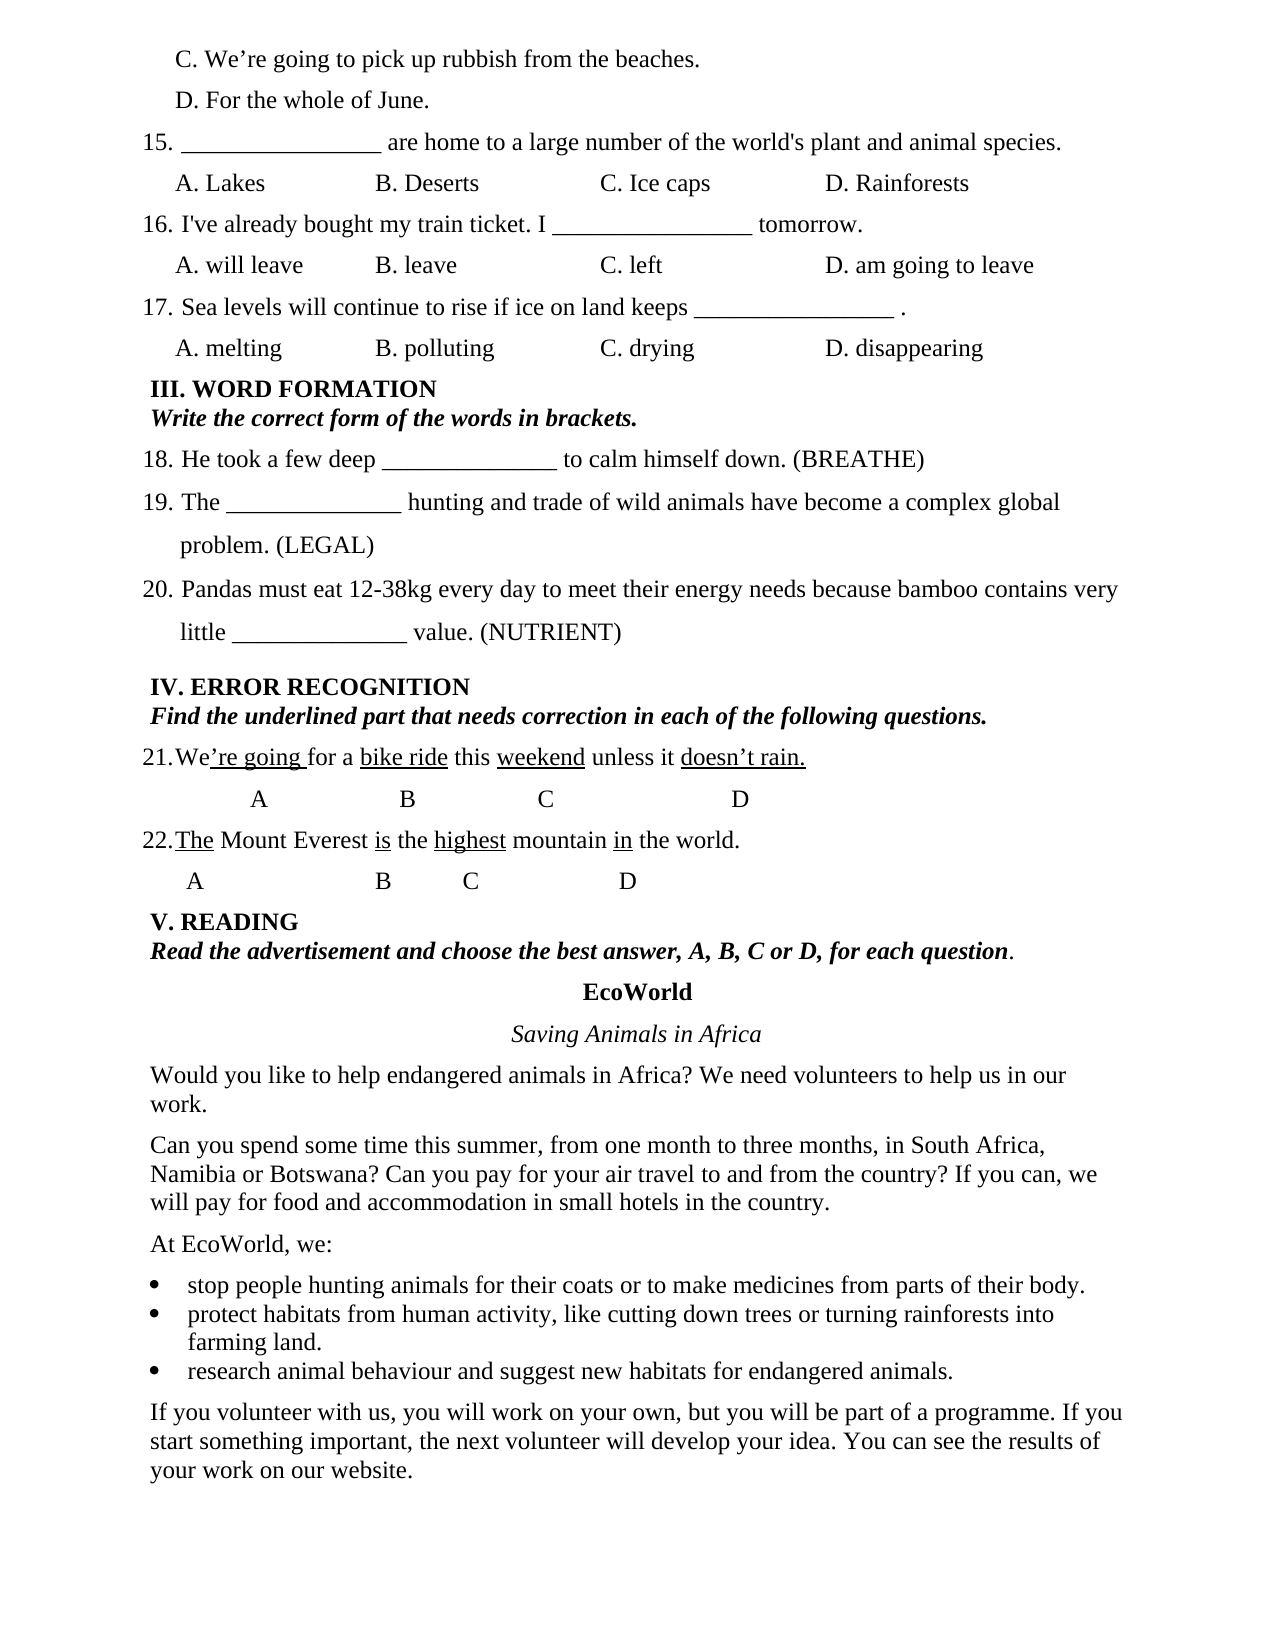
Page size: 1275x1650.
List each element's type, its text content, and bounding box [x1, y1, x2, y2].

list Sea levels will continue to rise if ice on land keeps ________________ . [142, 292, 1125, 321]
text IV. ERROR RECOGNITION [150, 672, 1125, 701]
list The ______________ hunting and trade of wild animals have become a complex global problem. (LEGAL) [142, 487, 1148, 559]
text V. READING [150, 907, 1125, 936]
text D. For the whole of June. [150, 86, 1125, 114]
list We’re going for a bike ride this weekend unless it doesn’t rain. [142, 742, 1125, 771]
text C. We’re going to pick up rubbish from the beaches. [150, 44, 1125, 73]
text III. WORD FORMATION [150, 374, 1125, 403]
list protect habitats from human activity, like cutting down trees or turning rainforests into farming land. [150, 1299, 1125, 1356]
text Saving Animals in Africa [150, 1019, 1125, 1047]
text A B C D [179, 866, 1125, 895]
list research animal behaviour and suggest new habitats for endangered animals. [150, 1356, 1125, 1385]
text A. melting B. polluting C. drying D. disappearing [150, 333, 1125, 362]
list The Mount Everest is the highest mountain in the world. [142, 825, 1125, 854]
text EcoWorld [150, 977, 1125, 1006]
list stop people hunting animals for their coats or to make medicines from parts of their body. [150, 1270, 1125, 1299]
text Write the correct form of the words in brackets. [150, 403, 1125, 432]
text A B C D [179, 784, 1125, 812]
text Can you spend some time this summer, from one month to three months, in South Africa, Namibia or Botswana? Can you pay for your air travel to and from the country? If you can, we will pay for food and accommodation in small hotels in the country. [150, 1130, 1125, 1216]
text At EcoWorld, we: [150, 1229, 1125, 1257]
list He took a few deep ______________ to calm himself down. (BREATHE) [142, 444, 1125, 473]
text Read the advertisement and choose the best answer, A, B, C or D, for each question. [150, 936, 1125, 965]
text Find the underlined part that needs correction in each of the following questions. [150, 701, 1125, 730]
text Would you like to help endangered animals in Africa? We need volunteers to help us in our work. [150, 1060, 1125, 1117]
text A. Lakes B. Deserts C. Ice caps D. Rainforests [150, 168, 1125, 197]
list ________________ are home to a large number of the world's plant and animal species. [142, 127, 1125, 156]
text If you volunteer with us, you will work on your own, but you will be part of a programme. If you start something important, the next volunteer will develop your idea. You can see the results of your work on our website. [150, 1397, 1125, 1484]
list Pandas must eat 12-38kg every day to meet their energy needs because bamboo contains very little ______________ value. (NUTRIENT) [142, 574, 1125, 646]
text A. will leave B. leave C. left D. am going to leave [150, 251, 1125, 279]
list I've already bought my train ticket. I ________________ tomorrow. [142, 209, 1125, 238]
